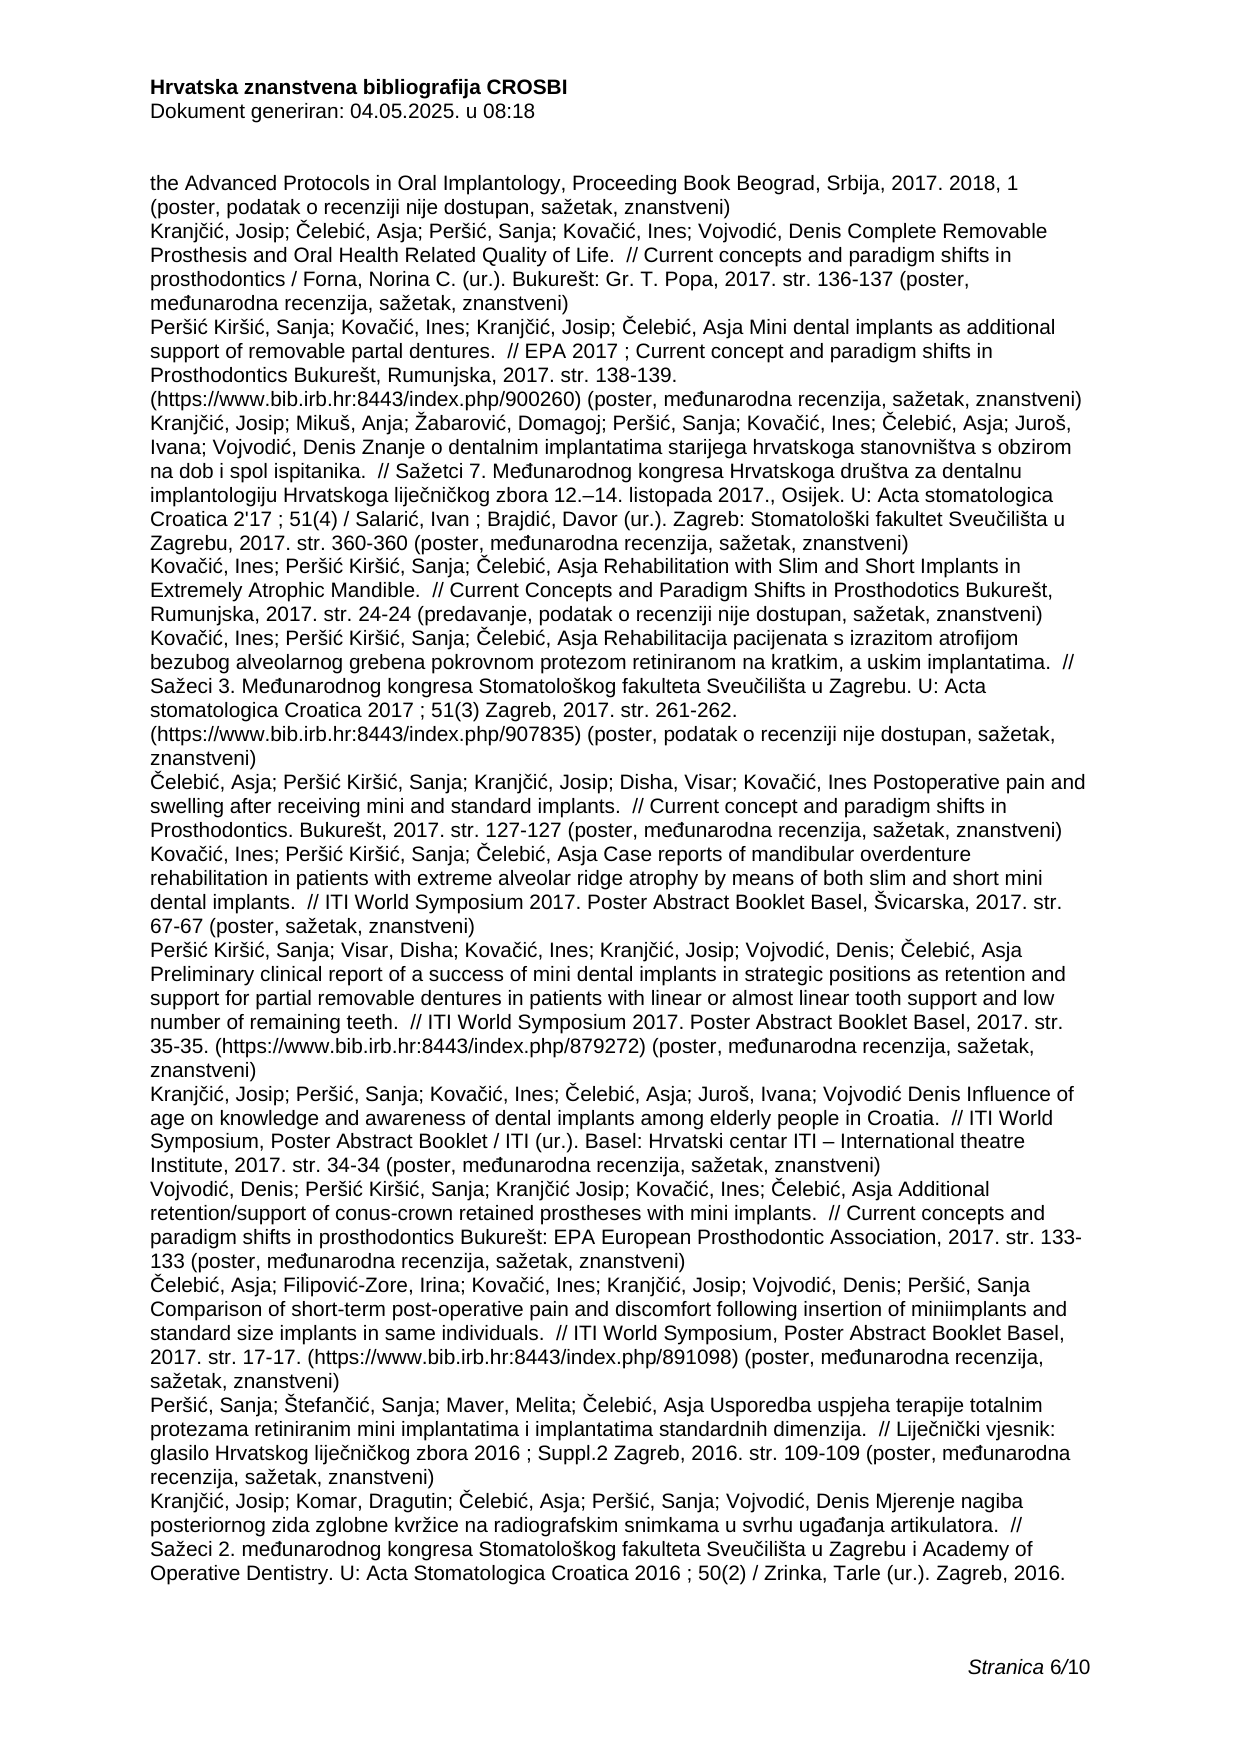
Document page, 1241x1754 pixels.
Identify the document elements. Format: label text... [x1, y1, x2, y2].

text Peršić Kiršić, Sanja; Kovačić, Ines; Kranjčić, Josip; Čelebić, Asja [150, 315, 1090, 411]
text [150, 171, 1090, 219]
text Vojvodić, Denis; Peršić Kiršić, Sanja; Kranjčić Josip; Kovačić, Ines; Čelebić, Asja [150, 1177, 1090, 1273]
text Kovačić, Ines; Peršić Kiršić, Sanja; Čelebić, Asja [150, 626, 1090, 770]
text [150, 1489, 1090, 1584]
text Kranjčić, Josip; Peršić, Sanja; Kovačić, Ines; Čelebić, Asja; Juroš, Ivana; Vojvodić Denis [150, 1081, 1090, 1177]
text Peršić Kiršić, Sanja; Visar, Disha; Kovačić, Ines; Kranjčić, Josip; Vojvodić, Denis; Čelebić, Asja [150, 938, 1090, 1081]
text Čelebić, Asja; Filipović-Zore, Irina; Kovačić, Ines; Kranjčić, Josip; Vojvodić, Denis; Peršić, Sanja [150, 1273, 1090, 1393]
text Kovačić, Ines; Peršić Kiršić, Sanja; Čelebić, Asja [150, 554, 1090, 626]
text Kranjčić, Josip; Čelebić, Asja; Peršić, Sanja; Kovačić, Ines; Vojvodić, Denis [150, 219, 1090, 315]
text Kovačić, Ines; Peršić Kiršić, Sanja; Čelebić, Asja [150, 842, 1090, 938]
text Peršić, Sanja; Štefančić, Sanja; Maver, Melita; Čelebić, Asja [150, 1393, 1090, 1489]
text Čelebić, Asja; Peršić Kiršić, Sanja; Kranjčić, Josip; Disha, Visar; Kovačić, Ines [150, 770, 1090, 842]
text Kranjčić, Josip; Mikuš, Anja; Žabarović, Domagoj; Peršić, Sanja; Kovačić, Ines; Čelebić, Asja; Juroš, Ivana; Vojvodić, Denis [150, 411, 1090, 554]
